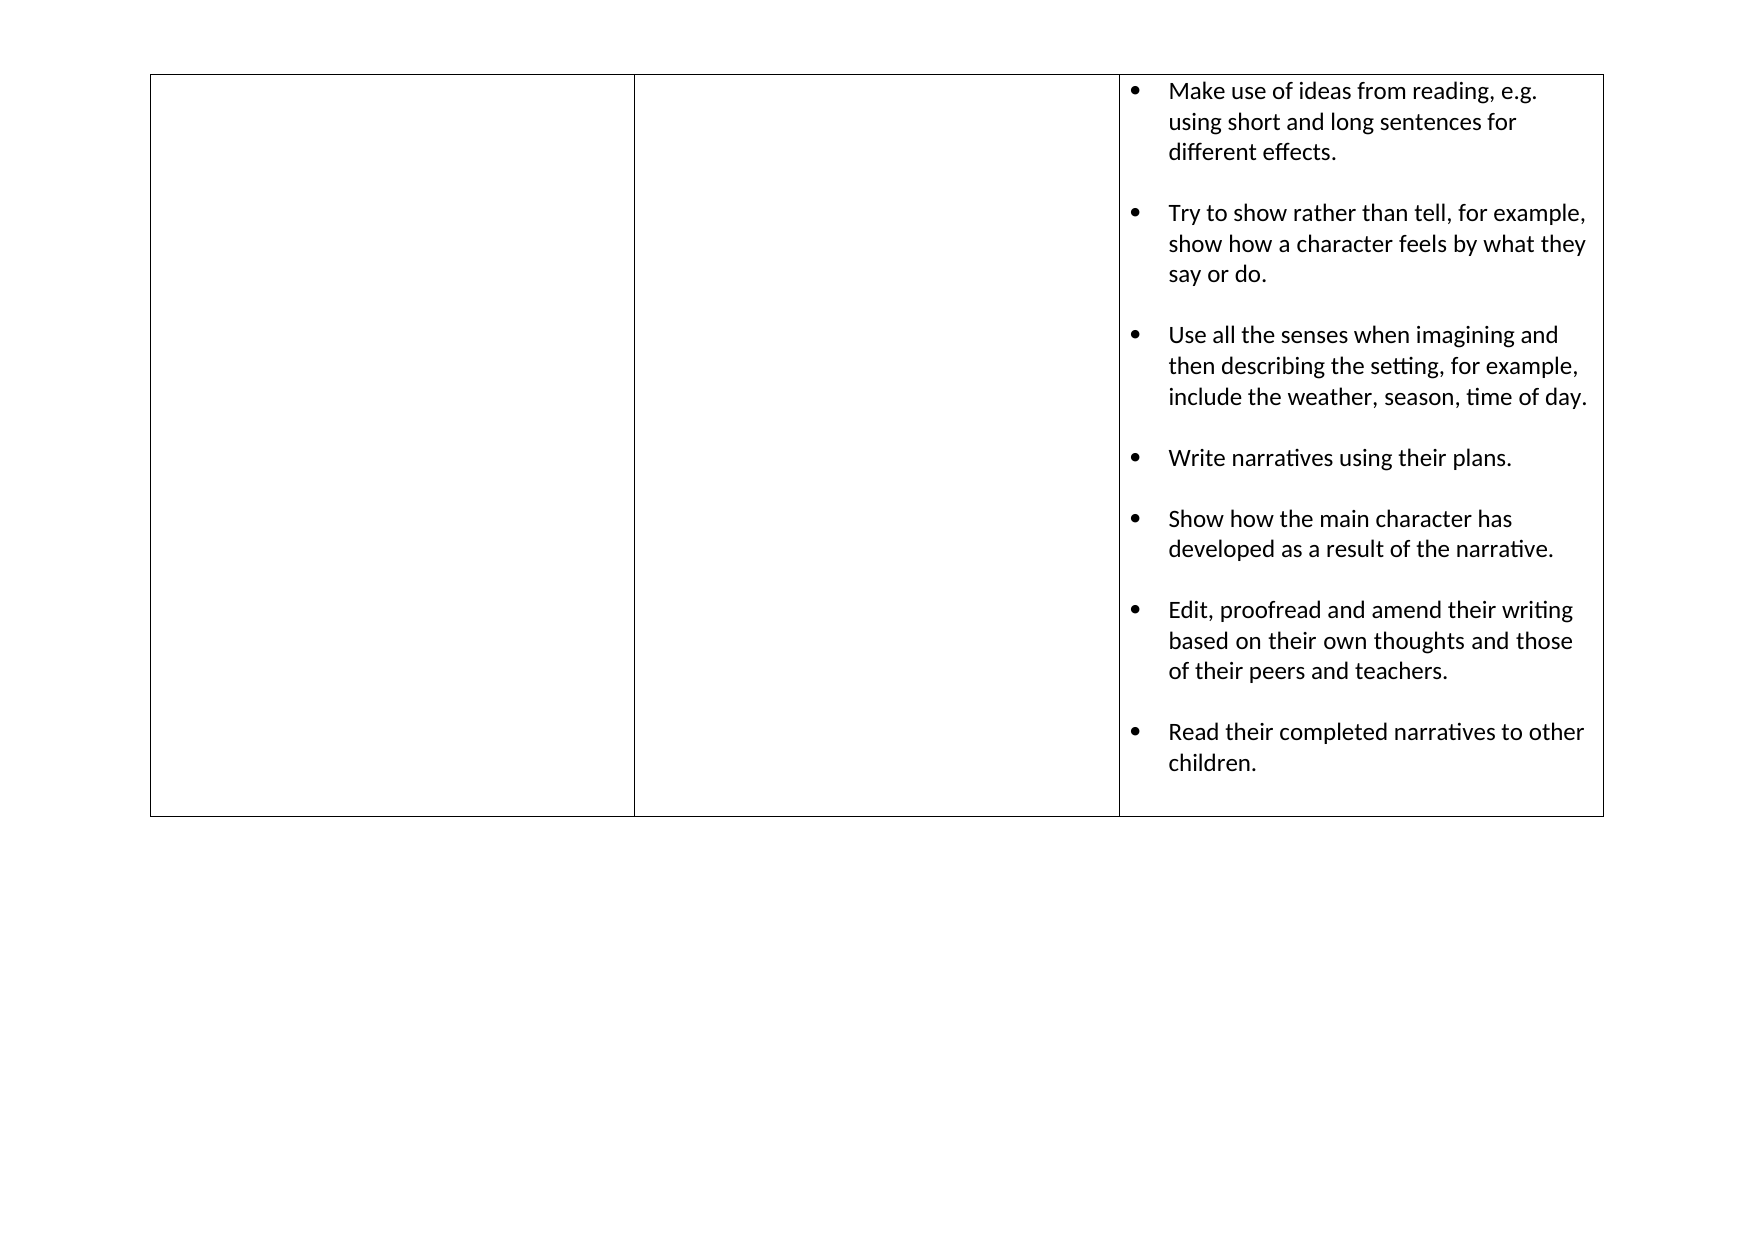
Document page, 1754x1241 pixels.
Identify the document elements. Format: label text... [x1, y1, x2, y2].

table_header Make use of ideas from reading, e.g. using short and long sentences for different effects. Try to show rather than tell, for example, show how a character feels by what they say or do. Use all the senses when imagining and then describing the setting, for example, include the weather, season, time of day. Write narratives using their plans. Show how the main character has developed as a result of the narrative. Edit, proofread and amend their writing based on their own thoughts and those of their peers and teachers. Read their completed narratives to other children. [1120, 75, 1603, 816]
table_header [635, 75, 1119, 816]
table_header [151, 75, 634, 816]
